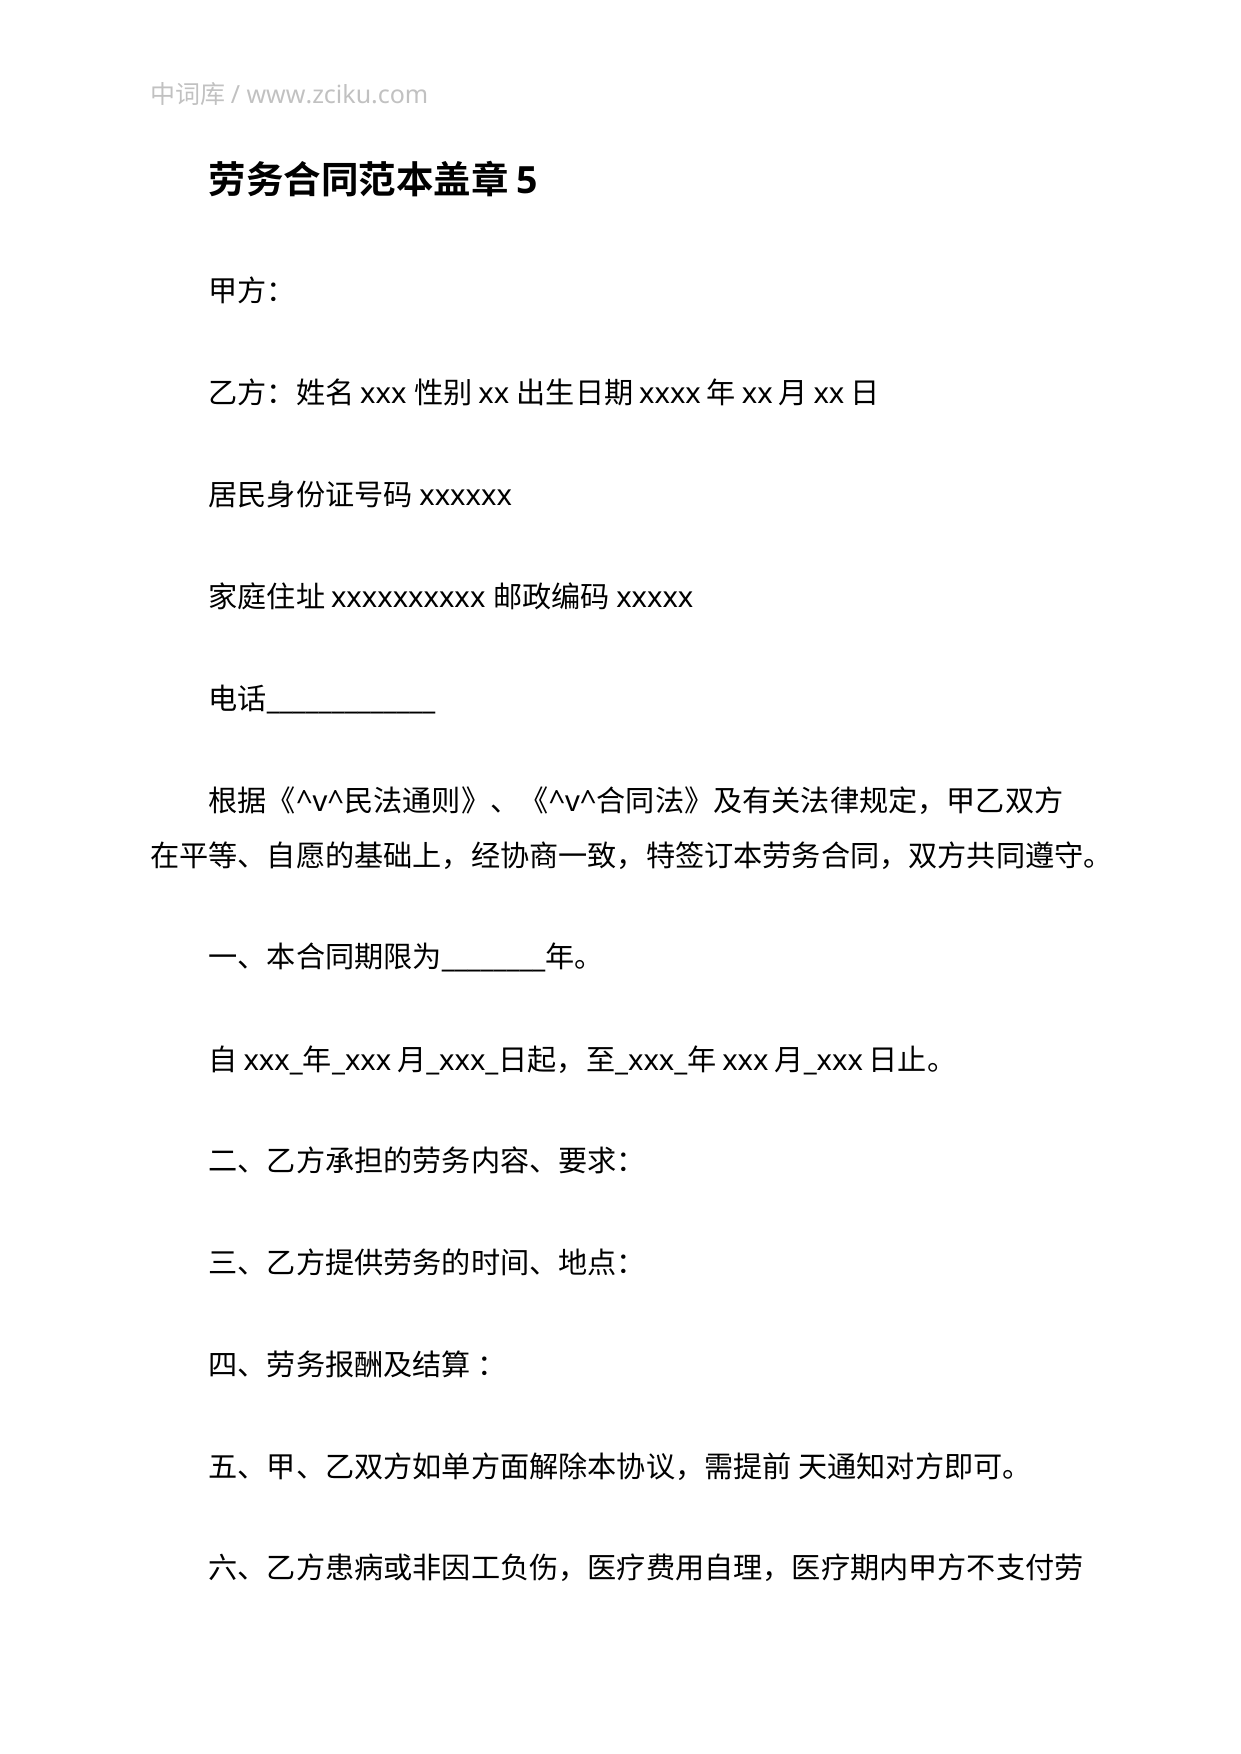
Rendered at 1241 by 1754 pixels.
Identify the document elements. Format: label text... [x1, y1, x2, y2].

text 一、本合同期限为________年。 [150, 934, 1090, 976]
text 五、甲、乙双方如单方面解除本协议，需提前 天通知对方即可。 [150, 1443, 1090, 1486]
text 自xxx_年_xxx月_xxx_日起，至_xxx_年xxx月_xxx日止。 [150, 1036, 1090, 1078]
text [150, 1545, 1090, 1587]
text 劳务合同范本盖章5 [150, 150, 1090, 204]
text 乙方：姓名xxx 性别xx 出生日期xxxx年xx月xx日 [150, 369, 1090, 412]
text 三、乙方提供劳务的时间、地点： [150, 1240, 1090, 1282]
text 二、乙方承担的劳务内容、要求： [150, 1138, 1090, 1180]
text 四、劳务报酬及结算 ： [150, 1342, 1090, 1384]
text 家庭住址xxxxxxxxxx 邮政编码 xxxxx [150, 573, 1090, 616]
text 甲方： [150, 268, 1090, 310]
text 居民身份证号码 xxxxxx [150, 471, 1090, 514]
text 电话_____________ [150, 675, 1090, 718]
text 根据《^v^民法通则》、《^v^合同法》及有关法律规定，甲乙双方在平等、自愿的基础上，经协商一致，特签订本劳务合同，双方共同遵守。 [150, 777, 1090, 874]
